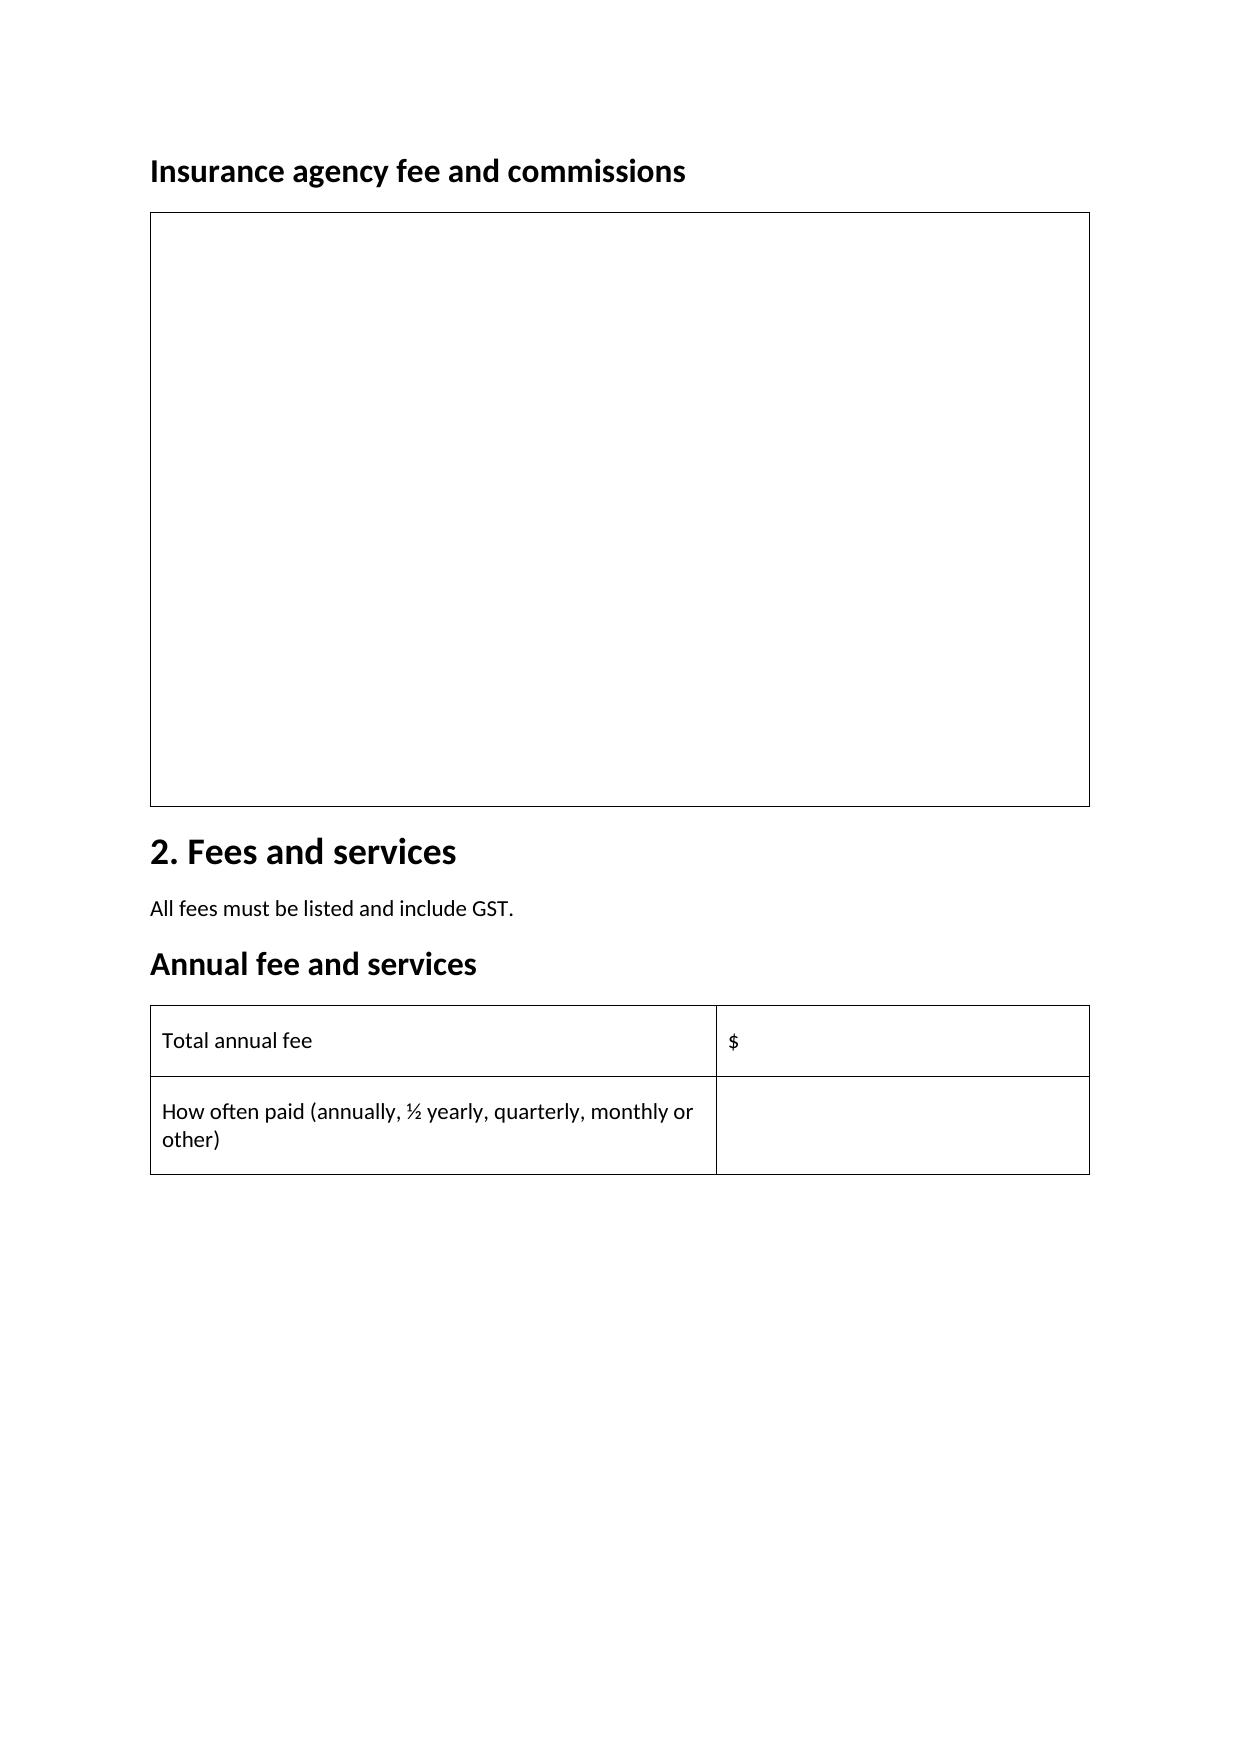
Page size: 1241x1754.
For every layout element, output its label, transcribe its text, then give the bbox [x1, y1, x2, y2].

subtitle Insurance agency fee and commissions [150, 150, 1090, 191]
subtitle Fees and services [150, 828, 1090, 873]
table_header $ [717, 1006, 1089, 1076]
table_cell How often paid (annually, ½ yearly, quarterly, monthly or other) [151, 1077, 716, 1174]
table_header [151, 213, 1089, 806]
table_header Total annual fee [151, 1006, 716, 1076]
subtitle Annual fee and services [150, 943, 1090, 984]
table_cell [717, 1077, 1089, 1174]
text All fees must be listed and include GST. [150, 894, 1090, 922]
